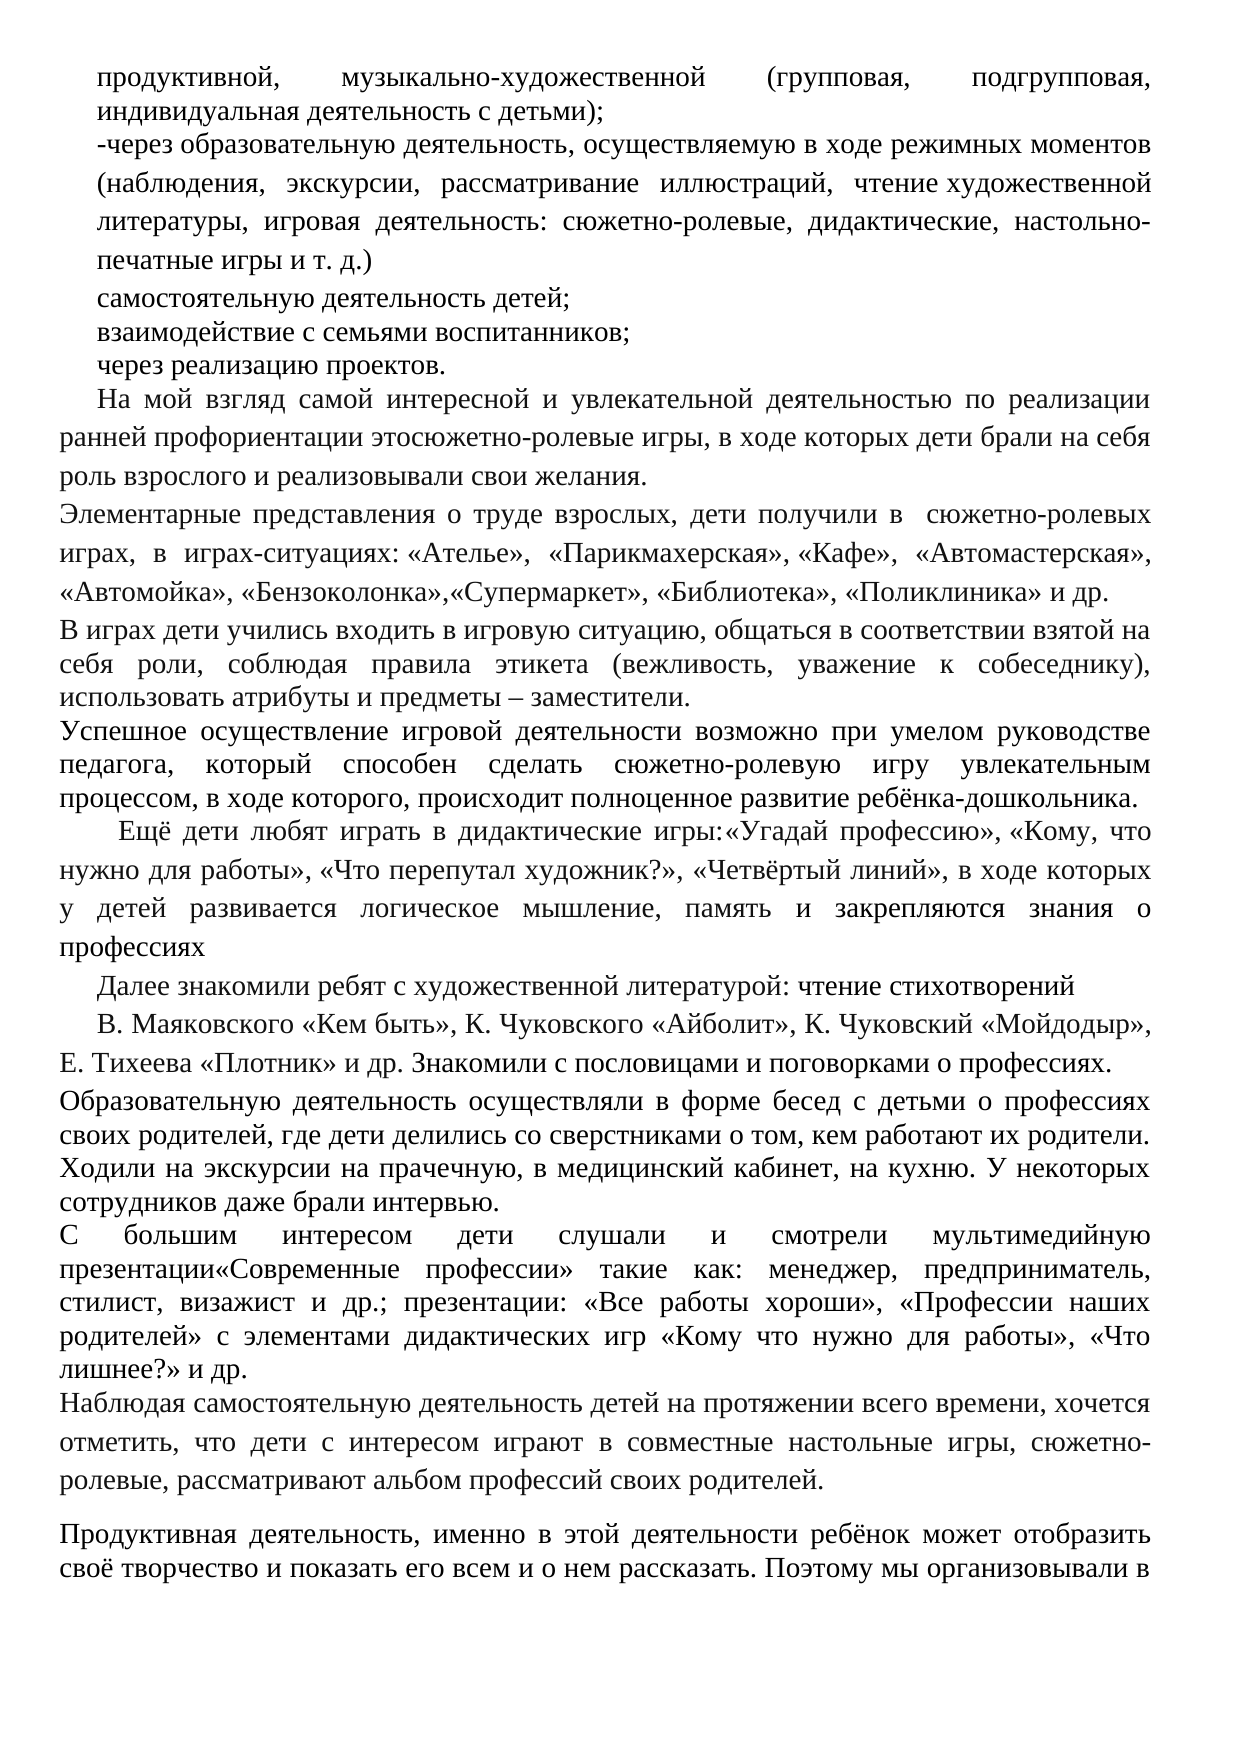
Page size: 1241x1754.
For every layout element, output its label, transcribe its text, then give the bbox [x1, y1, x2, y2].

text через реализацию проектов. [97, 347, 1152, 381]
text Далее знакомили ребят с художественной литературой: чтение стихотворений [59, 968, 1152, 1001]
text самостоятельную деятельность детей; [97, 280, 1152, 314]
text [59, 1516, 1152, 1583]
text На мой взгляд самой интересной и увлекательной деятельностью по реализации ранней профориентации этосюжетно-ролевые игры, в ходе которых дети брали на себя роль взрослого и реализовывали свои желания. [59, 381, 1152, 492]
text Элементарные представления о труде взрослых, дети получили в сюжетно-ролевых играх, в играх-ситуациях: «Ателье», «Парикмахерская», «Кафе», «Автомастерская», «Автомойка», «Бензоколонка»,«Супермаркет», «Библиотека», «Поликлиника» и др. [59, 497, 1152, 607]
text Наблюдая самостоятельную деятельность детей на протяжении всего времени, хочется отметить, что дети с интересом играют в совместные настольные игры, сюжетно-ролевые, рассматривают альбом профессий своих родителей. [59, 1385, 1152, 1496]
text -через образовательную деятельность, осуществляемую в ходе режимных моментов (наблюдения, экскурсии, рассматривание иллюстраций, чтение художественной литературы, игровая деятельность: сюжетно-ролевые, дидактические, настольно-печатные игры и т. д.) [97, 126, 1152, 275]
text С большим интересом дети слушали и смотрели мультимедийную презентации«Современные профессии» такие как: менеджер, предприниматель, стилист, визажист и др.; презентации: «Все работы хороши», «Профессии наших родителей» с элементами дидактических игр «Кому что нужно для работы», «Что лишнее?» и др. [59, 1217, 1152, 1385]
text В играх дети учились входить в игровую ситуацию, общаться в соответствии взятой на себя роли, соблюдая правила этикета (вежливость, уважение к собеседнику), использовать атрибуты и предметы – заместители. [59, 612, 1152, 713]
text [97, 59, 1152, 126]
text Успешное осуществление игровой деятельности возможно при умелом руководстве педагога, который способен сделать сюжетно-ролевую игру увлекательным процессом, в ходе которого, происходит полноценное развитие ребёнка-дошкольника. [59, 713, 1152, 813]
text В. Маяковского «Кем быть», К. Чуковского «Айболит», К. Чуковский «Мойдодыр», Е. Тихеева «Плотник» и др. Знакомили с пословицами и поговорками о профессиях. [59, 1006, 1152, 1078]
text взаимодействие с семьями воспитанников; [97, 314, 1152, 347]
text Образовательную деятельность осуществляли в форме бесед с детьми о профессиях своих родителей, где дети делились со сверстниками о том, кем работают их родители. Ходили на экскурсии на прачечную, в медицинский кабинет, на кухню. У некоторых сотрудников даже брали интервью. [59, 1083, 1152, 1217]
text Ещё дети любят играть в дидактические игры:«Угадай профессию», «Кому, что нужно для работы», «Что перепутал художник?», «Четвёртый линий», в ходе которых у детей развивается логическое мышление, память и закрепляются знания о профессиях [59, 813, 1152, 963]
